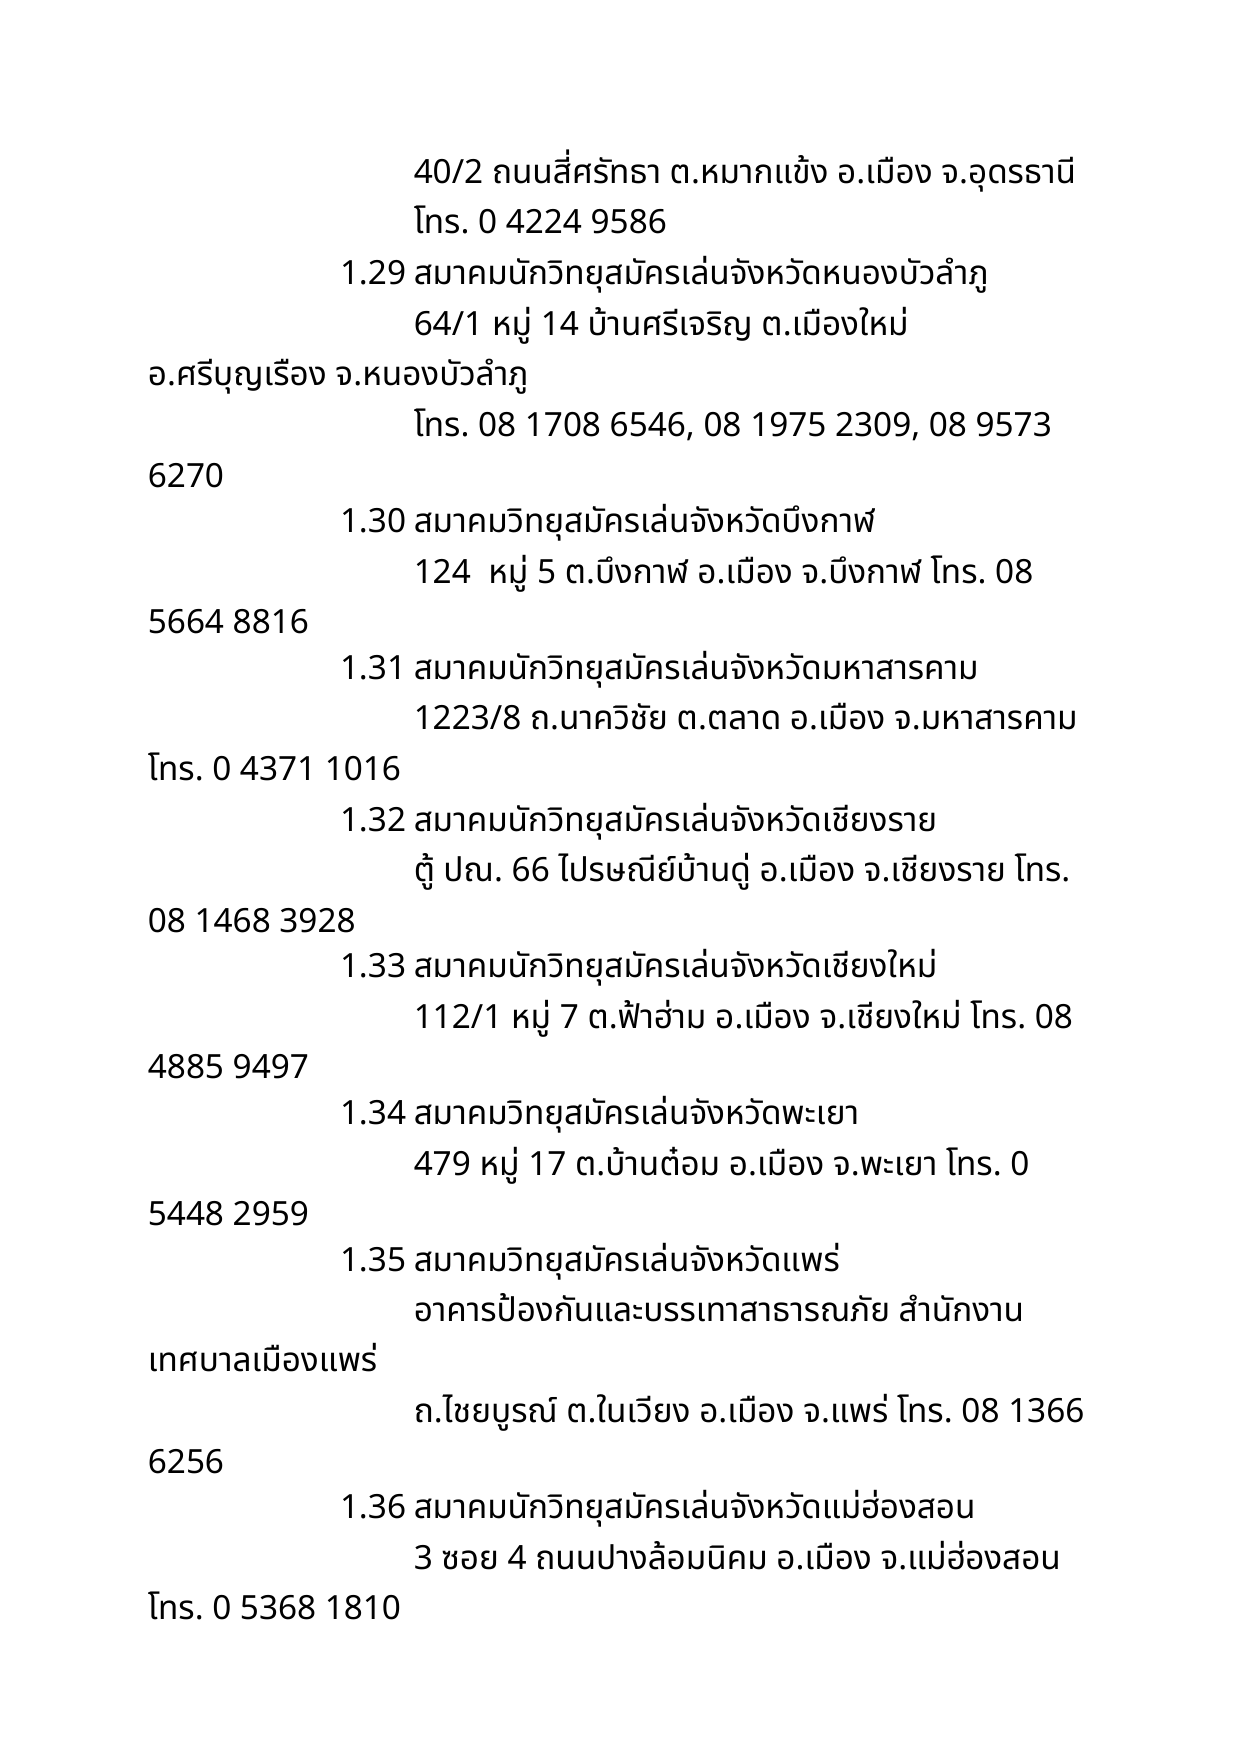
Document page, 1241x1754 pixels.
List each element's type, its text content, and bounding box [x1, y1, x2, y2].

text โทร. 0 4224 9586 [148, 198, 1092, 249]
text 1.31 สมาคมนักวิทยุสมัครเล่นจังหวัดมหาสารคาม [148, 643, 1092, 694]
text 479 หมู่ 17 ต.บ้านต๋อม อ.เมือง จ.พะเยา โทร. 0 5448 2959 [148, 1139, 1092, 1235]
text 64/1 หมู่ 14 บ้านศรีเจริญ ต.เมืองใหม่ อ.ศรีบุญเรือง จ.หนองบัวลำภู [148, 299, 1092, 401]
text 124 หมู่ 5 ต.บึงกาฬ อ.เมือง จ.บึงกาฬ โทร. 08 5664 8816 [148, 547, 1092, 643]
text 3 ซอย 4 ถนนปางล้อมนิคม อ.เมือง จ.แม่ฮ่องสอน โทร. 0 5368 1810 [148, 1533, 1092, 1635]
text ตู้ ปณ. 66 ไปรษณีย์บ้านดู่ อ.เมือง จ.เชียงราย โทร. 08 1468 3928 [148, 846, 1092, 942]
text โทร. 08 1708 6546, 08 1975 2309, 08 9573 6270 [148, 401, 1092, 497]
text 1.32 สมาคมนักวิทยุสมัครเล่นจังหวัดเชียงราย [148, 795, 1092, 846]
text 1.35 สมาคมวิทยุสมัครเล่นจังหวัดแพร่ [148, 1235, 1092, 1286]
text 112/1 หมู่ 7 ต.ฟ้าฮ่าม อ.เมือง จ.เชียงใหม่ โทร. 08 4885 9497 [148, 993, 1092, 1089]
text 1.36 สมาคมนักวิทยุสมัครเล่นจังหวัดแม่ฮ่องสอน [148, 1483, 1092, 1533]
text ถ.ไชยบูรณ์ ต.ในเวียง อ.เมือง จ.แพร่ โทร. 08 1366 6256 [148, 1387, 1092, 1483]
text 1.30 สมาคมวิทยุสมัครเล่นจังหวัดบึงกาฬ [148, 497, 1092, 547]
text 1.34 สมาคมวิทยุสมัครเล่นจังหวัดพะเยา [148, 1089, 1092, 1139]
text 1.33 สมาคมนักวิทยุสมัครเล่นจังหวัดเชียงใหม่ [148, 942, 1092, 993]
text อาคารป้องกันและบรรเทาสาธารณภัย สำนักงานเทศบาลเมืองแพร่ [148, 1286, 1092, 1387]
text 1223/8 ถ.นาควิชัย ต.ตลาด อ.เมือง จ.มหาสารคาม โทร. 0 4371 1016 [148, 694, 1092, 795]
text 40/2 ถนนสี่ศรัทธา ต.หมากแข้ง อ.เมือง จ.อุดรธานี [148, 148, 1092, 198]
text 1.29 สมาคมนักวิทยุสมัครเล่นจังหวัดหนองบัวลำภู [148, 249, 1092, 299]
